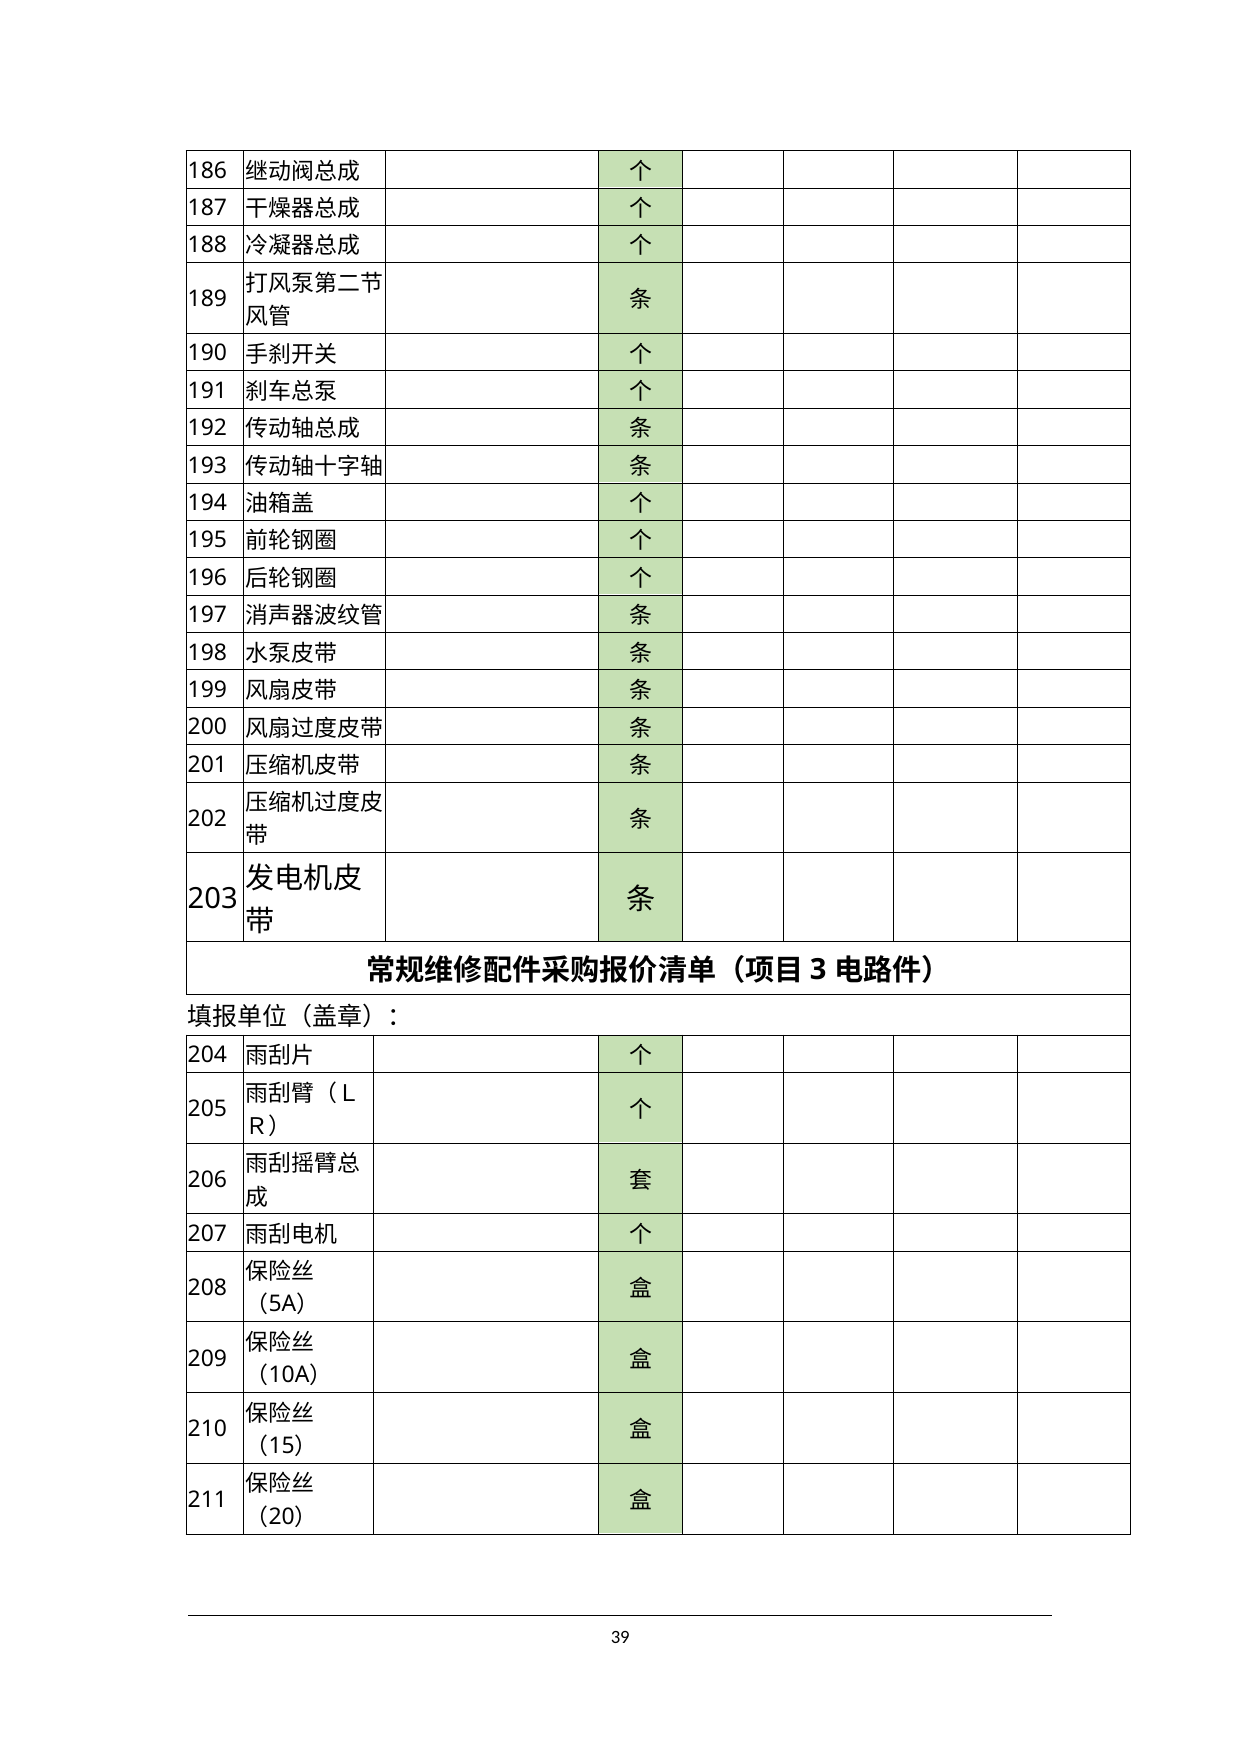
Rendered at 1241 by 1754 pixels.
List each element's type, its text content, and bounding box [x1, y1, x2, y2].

table_cell [1018, 371, 1130, 408]
table_cell 条 [599, 633, 682, 669]
table_cell [683, 633, 783, 669]
table_cell [386, 670, 598, 707]
table_cell [683, 521, 783, 557]
table_cell [683, 670, 783, 707]
table_cell 条 [599, 783, 682, 852]
table_cell 雨刮电机 [244, 1214, 373, 1251]
table_cell [784, 1393, 893, 1463]
table_cell [1018, 1214, 1130, 1251]
table_cell 传动轴总成 [244, 409, 385, 445]
table_cell [894, 334, 1017, 370]
table_cell 194 [187, 484, 243, 520]
table_cell [784, 446, 893, 482]
table_cell [894, 1393, 1017, 1463]
table_cell [683, 783, 783, 852]
table_cell [386, 633, 598, 669]
table_cell 风扇过度皮带 [244, 708, 385, 744]
table_cell [784, 558, 893, 594]
table_cell 个 [599, 1036, 682, 1072]
table_cell 条 [599, 670, 682, 707]
table_cell [1018, 1322, 1130, 1392]
table_cell [894, 371, 1017, 408]
table_cell 189 [187, 263, 243, 333]
table_cell [1018, 521, 1130, 557]
table_cell [784, 1322, 893, 1392]
table_cell [784, 1144, 893, 1213]
table_cell [683, 558, 783, 594]
table_cell 盒 [599, 1464, 682, 1533]
table_cell [784, 371, 893, 408]
table_cell [784, 1214, 893, 1251]
table_cell 201 [187, 745, 243, 782]
table_cell 190 [187, 334, 243, 370]
table_cell 套 [599, 1144, 682, 1213]
table_cell [1018, 1073, 1130, 1142]
table_cell [374, 1144, 598, 1213]
table_cell [374, 1393, 598, 1463]
table_cell [386, 853, 598, 941]
table_cell [894, 1252, 1017, 1321]
table_cell [894, 745, 1017, 782]
table_cell 冷凝器总成 [244, 226, 385, 262]
table_cell [1018, 446, 1130, 482]
table_cell [784, 151, 893, 187]
table_cell 条 [599, 708, 682, 744]
table_cell 个 [599, 1073, 682, 1142]
table_cell 199 [187, 670, 243, 707]
table_cell [1018, 334, 1130, 370]
table_cell [386, 226, 598, 262]
table_cell 条 [599, 745, 682, 782]
table_cell [386, 189, 598, 225]
table_cell [894, 409, 1017, 445]
table_cell 206 [187, 1144, 243, 1213]
table_cell [1018, 226, 1130, 262]
table_cell [386, 708, 598, 744]
table_cell [784, 1464, 893, 1533]
table_cell [386, 783, 598, 852]
table_cell [784, 1252, 893, 1321]
table_cell [386, 521, 598, 557]
table_cell [784, 745, 893, 782]
table_cell [683, 151, 783, 187]
table_cell 保险丝（15） [244, 1393, 373, 1463]
table_cell 192 [187, 409, 243, 445]
table_cell [1018, 1036, 1130, 1072]
table_cell [683, 1252, 783, 1321]
table_cell [894, 1322, 1017, 1392]
table_cell [386, 558, 598, 594]
table_cell 保险丝（5A） [244, 1252, 373, 1321]
table_cell 个 [599, 371, 682, 408]
table_cell 条 [599, 409, 682, 445]
table_cell 盒 [599, 1252, 682, 1321]
table_cell [894, 1036, 1017, 1072]
table_cell [784, 853, 893, 941]
table_cell [1018, 409, 1130, 445]
table_cell [1018, 151, 1130, 187]
table_cell 保险丝（20） [244, 1464, 373, 1533]
table_cell 191 [187, 371, 243, 408]
table_cell 压缩机过度皮带 [244, 783, 385, 852]
table_cell [894, 484, 1017, 520]
table_cell [894, 596, 1017, 632]
table_cell 条 [599, 446, 682, 482]
table_cell [894, 708, 1017, 744]
table_cell 干燥器总成 [244, 189, 385, 225]
table_cell [784, 334, 893, 370]
table_cell [784, 783, 893, 852]
table_cell [683, 1144, 783, 1213]
table_cell 196 [187, 558, 243, 594]
table_cell [1018, 263, 1130, 333]
table_cell 打风泵第二节风管 [244, 263, 385, 333]
table_cell [683, 189, 783, 225]
table_cell 个 [599, 226, 682, 262]
table_cell [683, 1393, 783, 1463]
table_cell [1018, 853, 1130, 941]
table_cell [784, 1073, 893, 1142]
table_cell [386, 334, 598, 370]
table_cell [1018, 633, 1130, 669]
table_cell [894, 226, 1017, 262]
table_cell [683, 226, 783, 262]
table_cell [784, 521, 893, 557]
table_cell [894, 1144, 1017, 1213]
table_cell 继动阀总成 [244, 151, 385, 187]
table_cell 条 [599, 263, 682, 333]
table_cell 210 [187, 1393, 243, 1463]
table_cell [374, 1322, 598, 1392]
table_cell 风扇皮带 [244, 670, 385, 707]
table_cell 常规维修配件采购报价清单（项目3 电路件） [187, 942, 1130, 994]
table_cell [1018, 1393, 1130, 1463]
table_cell [386, 263, 598, 333]
table_cell 204 [187, 1036, 243, 1072]
table_cell [374, 1073, 598, 1142]
table_cell 条 [599, 853, 682, 941]
table_cell [683, 334, 783, 370]
table_cell [683, 1036, 783, 1072]
table_cell 传动轴十字轴 [244, 446, 385, 482]
table_cell 个 [599, 484, 682, 520]
table_cell 保险丝（10A） [244, 1322, 373, 1392]
table_cell 202 [187, 783, 243, 852]
table_cell 雨刮摇臂总成 [244, 1144, 373, 1213]
table_cell [1018, 1252, 1130, 1321]
table_cell [894, 670, 1017, 707]
table_cell [1018, 1144, 1130, 1213]
table_cell 186 [187, 151, 243, 187]
table_cell [894, 521, 1017, 557]
table_cell 209 [187, 1322, 243, 1392]
table_cell [1018, 745, 1130, 782]
table_cell [784, 633, 893, 669]
table_cell 个 [599, 189, 682, 225]
table_cell [386, 371, 598, 408]
table_cell 雨刮片 [244, 1036, 373, 1072]
table_cell [894, 1073, 1017, 1142]
table_cell [374, 1214, 598, 1251]
table_cell 208 [187, 1252, 243, 1321]
table_cell [894, 1464, 1017, 1533]
table_cell [374, 1464, 598, 1533]
table_cell [894, 151, 1017, 187]
table_cell [894, 558, 1017, 594]
table_cell [1018, 484, 1130, 520]
table_cell 填报单位（盖章）： [186, 995, 1130, 1034]
table_cell [784, 409, 893, 445]
table_cell [894, 189, 1017, 225]
table_cell [894, 446, 1017, 482]
table_cell 198 [187, 633, 243, 669]
table_cell [894, 1214, 1017, 1251]
table_cell 个 [599, 334, 682, 370]
table_cell 消声器波纹管 [244, 596, 385, 632]
table_cell [683, 1214, 783, 1251]
table_cell 个 [599, 1214, 682, 1251]
table_cell [1018, 783, 1130, 852]
table_cell [683, 371, 783, 408]
table_cell 188 [187, 226, 243, 262]
table_cell 雨刮臂（ＬＲ） [244, 1073, 373, 1142]
table_cell [683, 1322, 783, 1392]
table_cell 手刹开关 [244, 334, 385, 370]
table_cell [1018, 189, 1130, 225]
table_cell [1018, 1464, 1130, 1533]
table_cell [386, 151, 598, 187]
table_cell 211 [187, 1464, 243, 1533]
table_cell 193 [187, 446, 243, 482]
table_cell 207 [187, 1214, 243, 1251]
table_cell [683, 596, 783, 632]
table_cell 个 [599, 151, 682, 187]
table_cell [683, 409, 783, 445]
table_cell [784, 596, 893, 632]
table_cell [894, 783, 1017, 852]
table_cell 盒 [599, 1322, 682, 1392]
table_cell 前轮钢圈 [244, 521, 385, 557]
table_cell [1018, 596, 1130, 632]
table_cell 后轮钢圈 [244, 558, 385, 594]
table_cell [374, 1252, 598, 1321]
table_cell [386, 446, 598, 482]
table_cell 压缩机皮带 [244, 745, 385, 782]
table_cell [683, 745, 783, 782]
table_cell [1018, 708, 1130, 744]
table_cell [1018, 558, 1130, 594]
table_cell [386, 745, 598, 782]
table_cell [784, 189, 893, 225]
table_cell [894, 263, 1017, 333]
table_cell 203 [187, 853, 243, 941]
table_cell 刹车总泵 [244, 371, 385, 408]
table_cell [683, 853, 783, 941]
table_cell [784, 1036, 893, 1072]
table_cell 205 [187, 1073, 243, 1142]
table_cell [374, 1036, 598, 1072]
table_cell 盒 [599, 1393, 682, 1463]
table_cell 发电机皮带 [244, 853, 385, 941]
table_cell [386, 484, 598, 520]
table_cell [683, 446, 783, 482]
table_cell 187 [187, 189, 243, 225]
table_cell [386, 596, 598, 632]
table_cell [683, 263, 783, 333]
table_cell [894, 633, 1017, 669]
table_cell 条 [599, 596, 682, 632]
table_cell 200 [187, 708, 243, 744]
table_cell [683, 484, 783, 520]
table_cell [683, 708, 783, 744]
table_cell [784, 670, 893, 707]
table_cell [784, 708, 893, 744]
table_cell [683, 1073, 783, 1142]
table_cell [386, 409, 598, 445]
table_cell 197 [187, 596, 243, 632]
table_cell [683, 1464, 783, 1533]
table_cell 个 [599, 521, 682, 557]
table_cell 195 [187, 521, 243, 557]
table_cell 油箱盖 [244, 484, 385, 520]
table_cell [894, 853, 1017, 941]
table_cell 个 [599, 558, 682, 594]
table_cell [784, 263, 893, 333]
table_cell [784, 226, 893, 262]
table_cell 水泵皮带 [244, 633, 385, 669]
table_cell [784, 484, 893, 520]
table_cell [1018, 670, 1130, 707]
